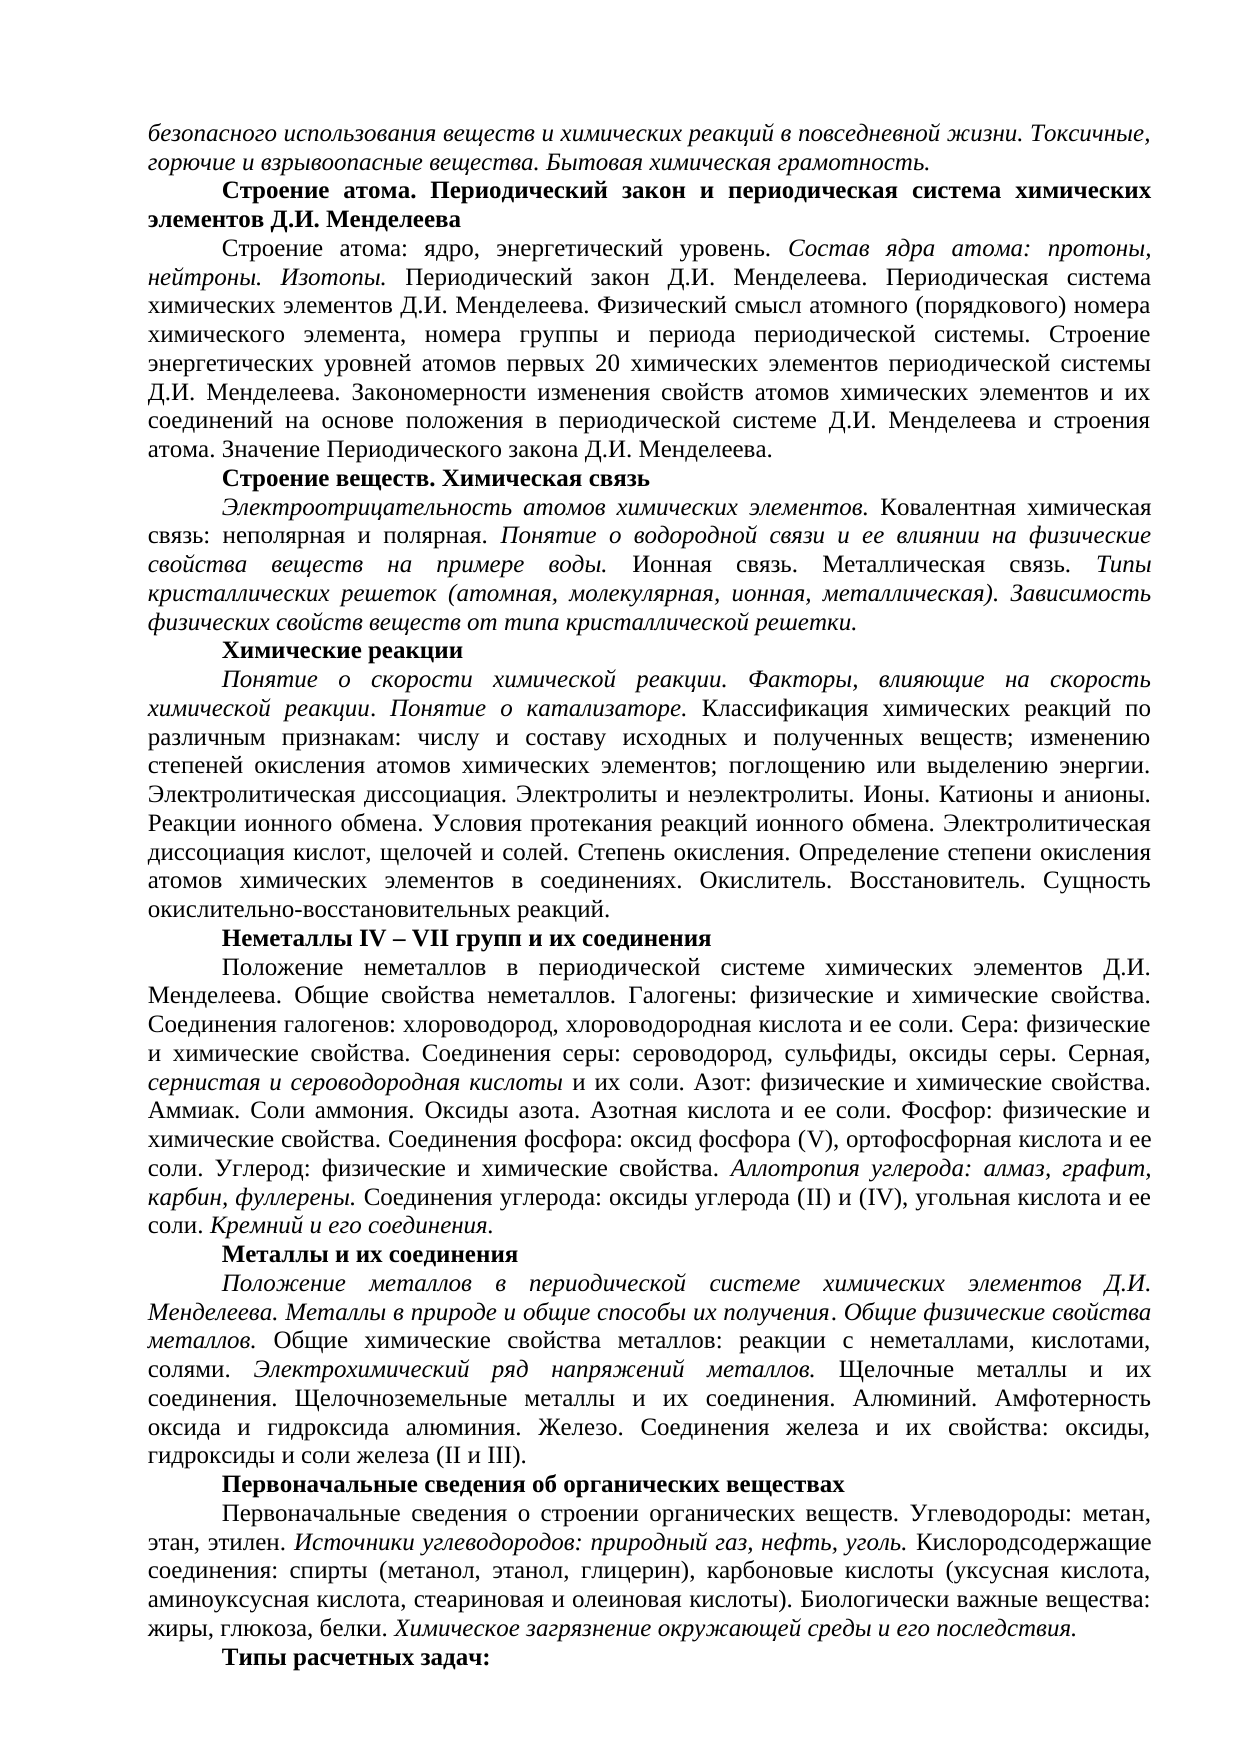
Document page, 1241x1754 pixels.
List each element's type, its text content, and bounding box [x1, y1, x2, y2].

text Строение атома. Периодический закон и периодическая система химических элементов Д.И. Менделеева [148, 176, 1152, 233]
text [148, 118, 1152, 176]
text Электроотрицательность атомов химических элементов. Ковалентная химическая связь: неполярная и полярная. Понятие о водородной связи и ее влиянии на физические свойства веществ на примере воды. Ионная связь. Металлическая связь. Типы кристаллических решеток (атомная, молекулярная, ионная, металлическая). Зависимость физических свойств веществ от типа кристаллической решетки. [148, 492, 1152, 636]
text Типы расчетных задач: [148, 1642, 1152, 1671]
text Первоначальные сведения об органических веществах [148, 1469, 1152, 1498]
text Строение веществ. Химическая связь [148, 463, 1152, 492]
text Строение атома: ядро, энергетический уровень. Состав ядра атома: протоны, нейтроны. Изотопы. Периодический закон Д.И. Менделеева. Периодическая система химических элементов Д.И. Менделеева. Физический смысл атомного (порядкового) номера химического элемента, номера группы и периода периодической системы. Строение энергетических уровней атомов первых 20 химических элементов периодической системы Д.И. Менделеева. Закономерности изменения свойств атомов химических элементов и их соединений на основе положения в периодической системе Д.И. Менделеева и строения атома. Значение Периодического закона Д.И. Менделеева. [148, 233, 1152, 463]
text Первоначальные сведения о строении органических веществ. Углеводороды: метан, этан, этилен. Источники углеводородов: природный газ, нефть, уголь. Кислородсодержащие соединения: спирты (метанол, этанол, глицерин), карбоновые кислоты (уксусная кислота, аминоуксусная кислота, стеариновая и олеиновая кислоты). Биологически важные вещества: жиры, глюкоза, белки. Химическое загрязнение окружающей среды и его последствия. [148, 1498, 1152, 1642]
text Положение неметаллов в периодической системе химических элементов Д.И. Менделеева. Общие свойства неметаллов. Галогены: физические и химические свойства. Соединения галогенов: хлороводород, хлороводородная кислота и ее соли. Сера: физические и химические свойства. Соединения серы: сероводород, сульфиды, оксиды серы. Серная, сернистая и сероводородная кислоты и их соли. Азот: физические и химические свойства. Аммиак. Соли аммония. Оксиды азота. Азотная кислота и ее соли. Фосфор: физические и химические свойства. Соединения фосфора: оксид фосфора (V), ортофосфорная кислота и ее соли. Углерод: физические и химические свойства. Аллотропия углерода: алмаз, графит, карбин, фуллерены. Соединения углерода: оксиды углерода (II) и (IV), угольная кислота и ее соли. Кремний и его соединения. [148, 952, 1152, 1239]
text Положение металлов в периодической системе химических элементов Д.И. Менделеева. Металлы в природе и общие способы их получения. Общие физические свойства металлов. Общие химические свойства металлов: реакции с неметаллами, кислотами, солями. Электрохимический ряд напряжений металлов. Щелочные металлы и их соединения. Щелочноземельные металлы и их соединения. Алюминий. Амфотерность оксида и гидроксида алюминия. Железо. Соединения железа и их свойства: оксиды, гидроксиды и соли железа (II и III). [148, 1268, 1152, 1469]
text Химические реакции [148, 636, 1152, 664]
text Неметаллы IV – VII групп и их соединения [148, 923, 1152, 952]
text Понятие о скорости химической реакции. Факторы, влияющие на скорость химической реакции. Понятие о катализаторе. Классификация химических реакций по различным признакам: числу и составу исходных и полученных веществ; изменению степеней окисления атомов химических элементов; поглощению или выделению энергии. Электролитическая диссоциация. Электролиты и неэлектролиты. Ионы. Катионы и анионы. Реакции ионного обмена. Условия протекания реакций ионного обмена. Электролитическая диссоциация кислот, щелочей и солей. Степень окисления. Определение степени окисления атомов химических элементов в соединениях. Окислитель. Восстановитель. Сущность окислительно-восстановительных реакций. [148, 664, 1152, 923]
text Металлы и их соединения [148, 1239, 1152, 1268]
